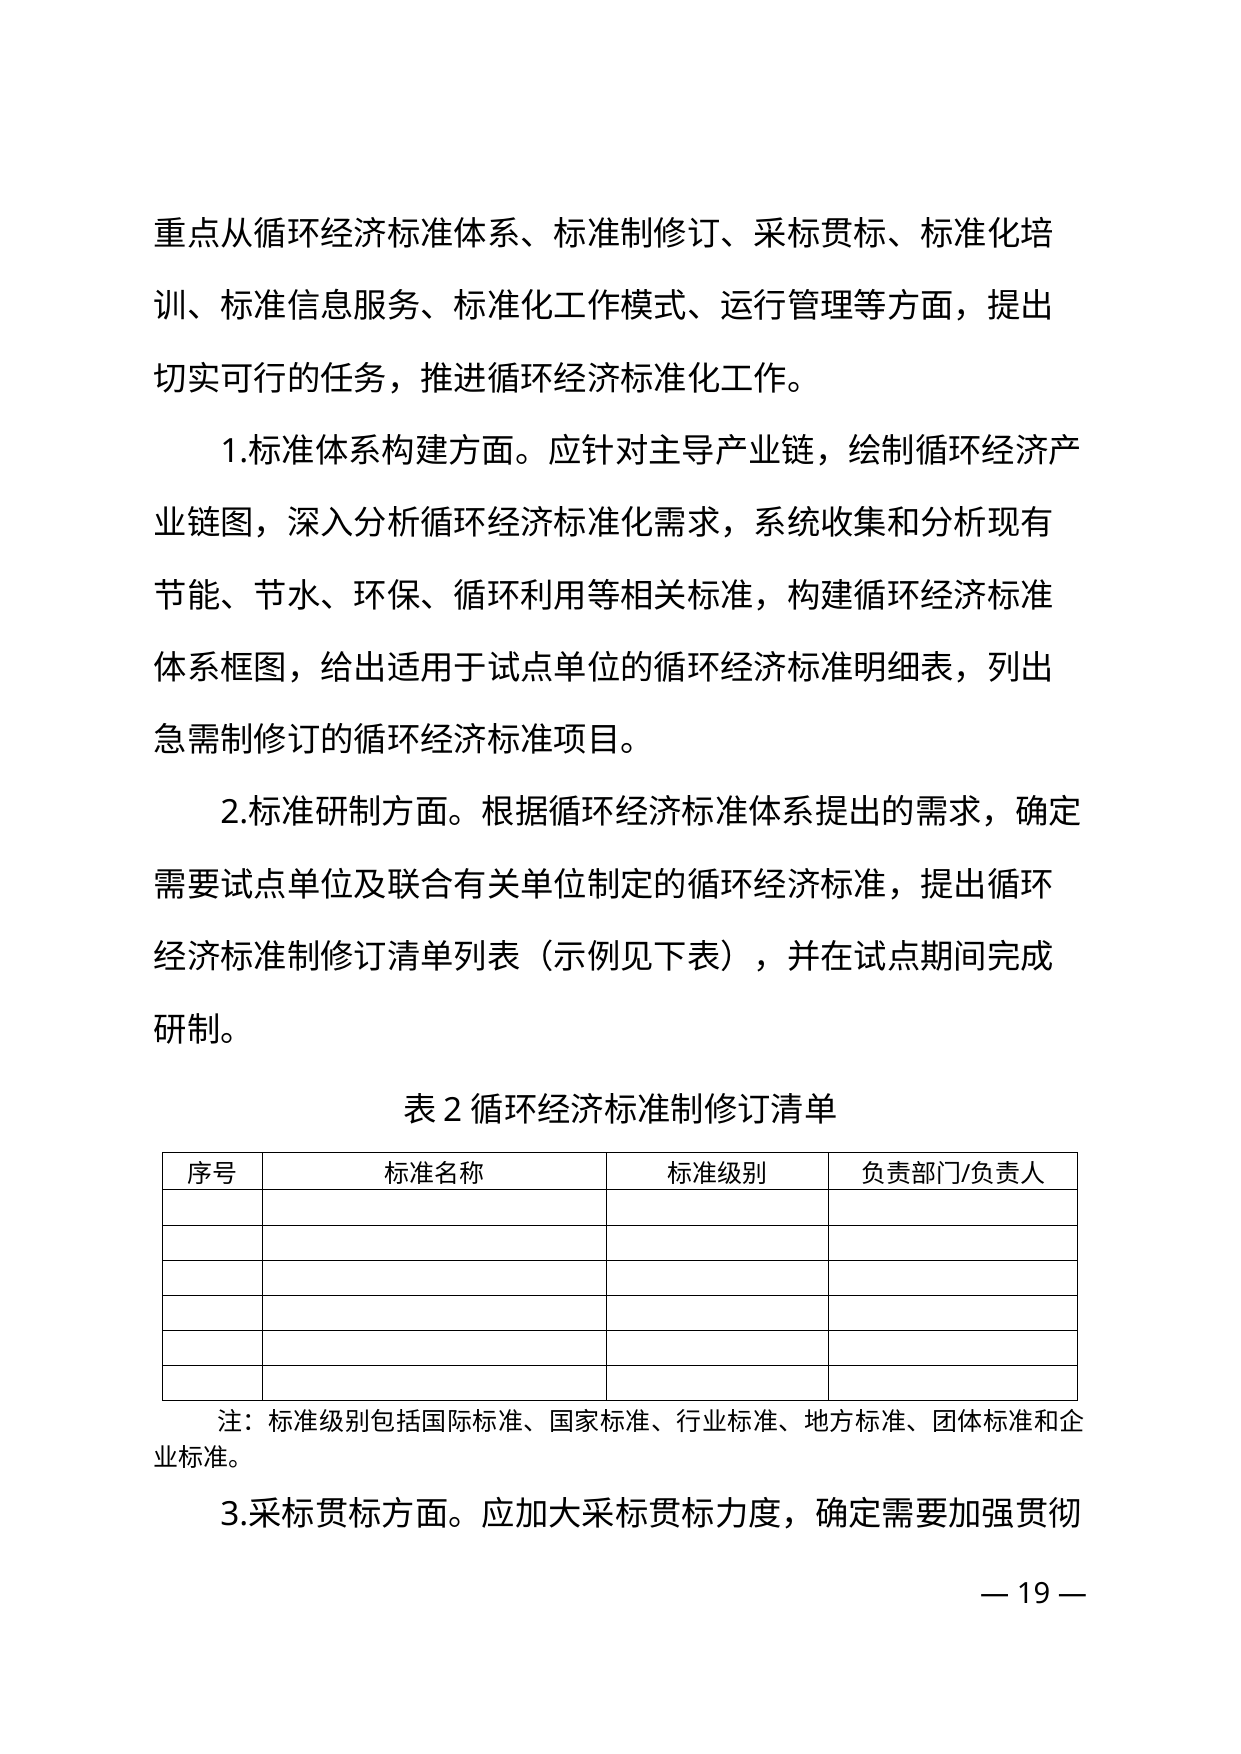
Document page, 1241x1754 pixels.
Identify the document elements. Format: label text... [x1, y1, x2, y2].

table_cell [163, 1296, 262, 1330]
table_cell [263, 1296, 606, 1330]
table_cell [163, 1366, 262, 1400]
table_cell [163, 1190, 262, 1224]
table_cell [263, 1366, 606, 1400]
text 1.标准体系构建方面。应针对主导产业链，绘制循环经济产业链图，深入分析循环经济标准化需求，系统收集和分析现有节能、节水、环保、循环利用等相关标准，构建循环经济标准体系框图，给出适用于试点单位的循环经济标准明细表，列出急需制修订的循环经济标准项目。 [153, 423, 1087, 761]
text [153, 1473, 1087, 1538]
table_header 标准名称 [263, 1153, 606, 1189]
table_cell [607, 1190, 828, 1224]
table_header 负责部门/负责人 [829, 1153, 1077, 1189]
table_cell [263, 1226, 606, 1259]
table_cell [607, 1331, 828, 1365]
text 表2 循环经济标准制修订清单 [153, 1074, 1087, 1139]
table_cell [829, 1296, 1077, 1330]
table_cell [607, 1226, 828, 1259]
table_cell [829, 1190, 1077, 1224]
table_cell [829, 1366, 1077, 1400]
text 注：标准级别包括国际标准、国家标准、行业标准、地方标准、团体标准和企业标准。 [153, 1401, 1087, 1473]
table_header 标准级别 [607, 1153, 828, 1189]
table_header 序号 [163, 1153, 262, 1189]
table_cell [607, 1296, 828, 1330]
table_cell [263, 1331, 606, 1365]
table_cell [607, 1366, 828, 1400]
table_cell [163, 1331, 262, 1365]
table_cell [163, 1226, 262, 1259]
table_cell [263, 1190, 606, 1224]
table_cell [607, 1261, 828, 1295]
text 2.标准研制方面。根据循环经济标准体系提出的需求，确定需要试点单位及联合有关单位制定的循环经济标准，提出循环经济标准制修订清单列表（示例见下表），并在试点期间完成研制。 [153, 785, 1087, 1051]
table_cell [829, 1226, 1077, 1259]
table_cell [829, 1261, 1077, 1295]
table_cell [829, 1331, 1077, 1365]
table_cell [163, 1261, 262, 1295]
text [153, 207, 1087, 399]
table_cell [263, 1261, 606, 1295]
